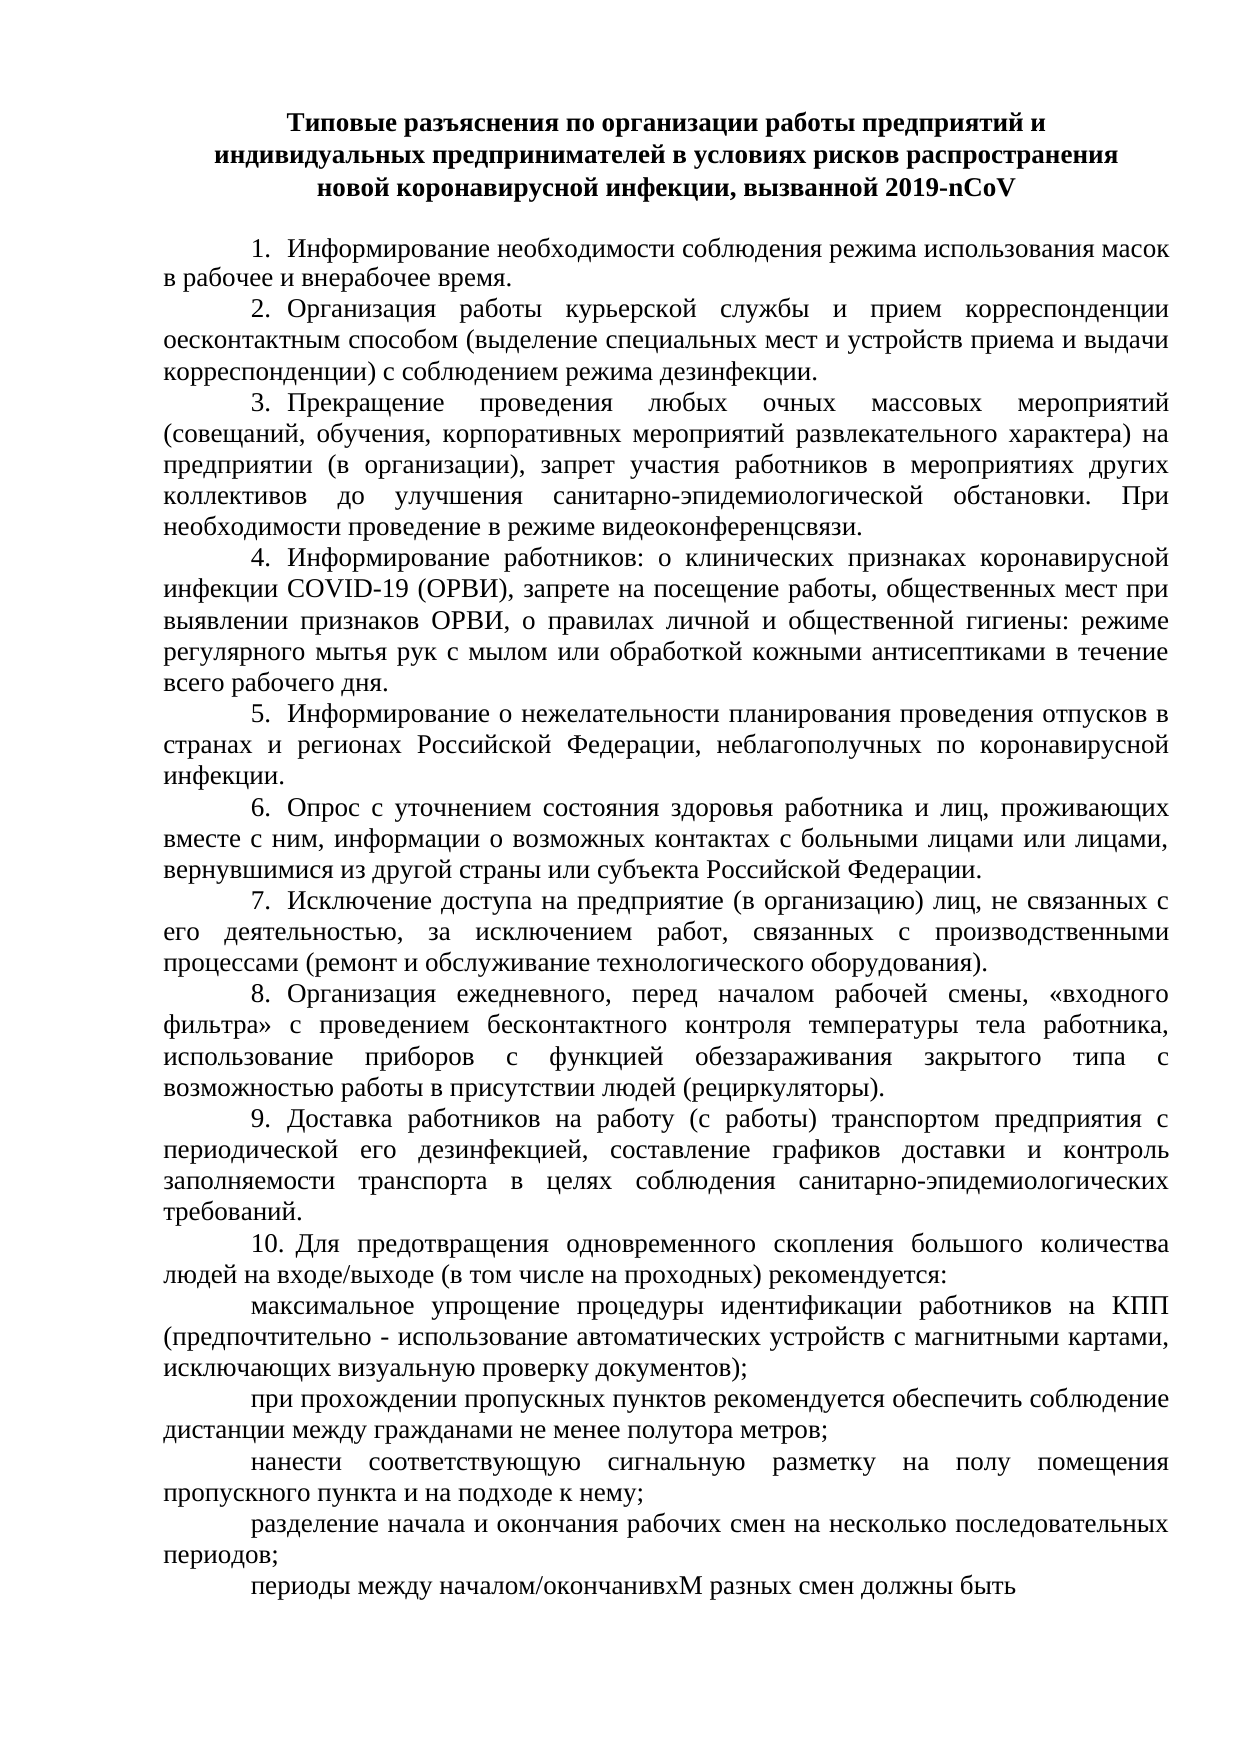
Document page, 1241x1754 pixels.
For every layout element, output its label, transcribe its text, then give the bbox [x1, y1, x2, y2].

list Для предотвращения одновременного скопления большого количества людей на входе/выходе (в том числе на проходных) рекомендуется: [163, 1227, 1170, 1289]
list Доставка работников на работу (с работы) транспортом предприятия с периодической его дезинфекцией, составление графиков доставки и контроль заполняемости транспорта в целях соблюдения санитарно-эпидемиологических требований. [163, 1102, 1170, 1227]
list Прекращение проведения любых очных массовых мероприятий (совещаний, обучения, корпоративных мероприятий развлекательного характера) на предприятии (в организации), запрет участия работников в мероприятиях других коллективов до улучшения санитарно-эпидемиологической обстановки. При необходимости проведение в режиме видеоконференцсвязи. [163, 386, 1170, 541]
text разделение начала и окончания рабочих смен на несколько последовательных периодов; [163, 1507, 1170, 1569]
text периоды между началом/окончанивхМ разных смен должны быть [163, 1569, 1170, 1600]
text максимальное упрощение процедуры идентификации работников на КПП (предпочтительно - использование автоматических устройств с магнитными картами, исключающих визуальную проверку документов); [163, 1289, 1170, 1382]
list Организация работы курьерской службы и прием корреспонденции оесконтактным способом (выделение специальных мест и устройств приема и выдачи корреспонденции) с соблюдением режима дезинфекции. [163, 292, 1170, 386]
text нанести соответствующую сигнальную разметку на полу помещения пропускного пункта и на подходе к нему; [163, 1445, 1170, 1507]
list Информирование необходимости соблюдения режима использования масок в рабочее и внерабочее время. [163, 235, 1170, 292]
text Типовые разъяснения по организации работы предприятий и индивидуальных предпринимателей в условиях рисков распространения новой коронавирусной инфекции, вызванной 2019-nCoV [163, 106, 1170, 202]
list Информирование о нежелательности планирования проведения отпусков в странах и регионах Российской Федерации, неблагополучных по коронавирусной инфекции. [163, 697, 1170, 791]
list Информирование работников: о клинических признаках коронавирусной инфекции COVID-19 (ОРВИ), запрете на посещение работы, общественных мест при выявлении признаков ОРВИ, о правилах личной и общественной гигиены: режиме регулярного мытья рук с мылом или обработкой кожными антисептиками в течение всего рабочего дня. [163, 541, 1170, 697]
list Исключение доступа на предприятие (в организацию) лиц, не связанных с его деятельностью, за исключением работ, связанных с производственными процессами (ремонт и обслуживание технологического оборудования). [163, 884, 1170, 977]
list Организация ежедневного, перед началом рабочей смены, «входного фильтра» с проведением бесконтактного контроля температуры тела работника, использование приборов с функцией обеззараживания закрытого типа с возможностью работы в присутствии людей (рециркуляторы). [163, 977, 1170, 1102]
list Опрос с уточнением состояния здоровья работника и лиц, проживающих вместе с ним, информации о возможных контактах с больными лицами или лицами, вернувшимися из другой страны или субъекта Российской Федерации. [163, 791, 1170, 884]
text при прохождении пропускных пунктов рекомендуется обеспечить соблюдение дистанции между гражданами не менее полутора метров; [163, 1382, 1170, 1445]
